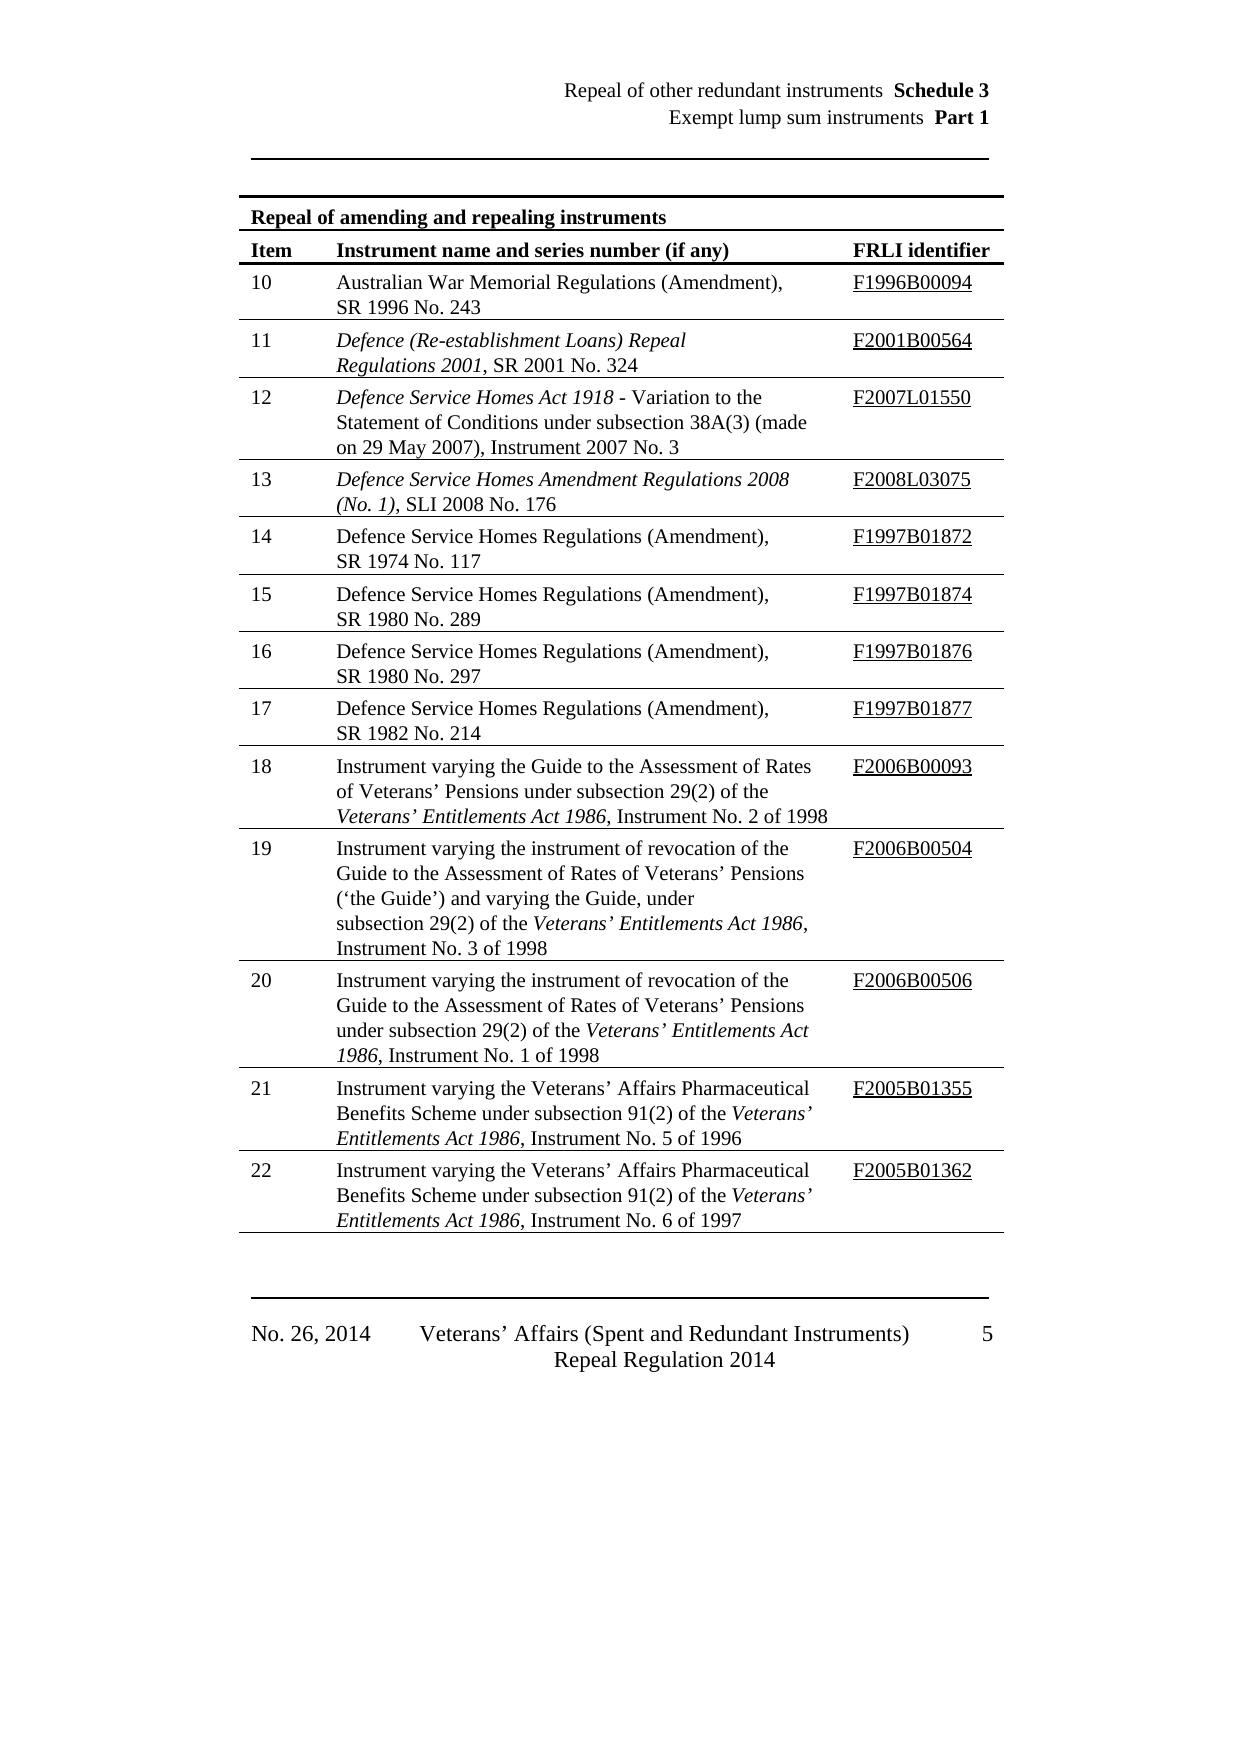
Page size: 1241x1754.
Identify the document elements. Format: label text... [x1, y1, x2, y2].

table_cell F2005B01362 [842, 1151, 1004, 1232]
table_cell Defence Service Homes Act 1918 - Variation to the Statement of Conditions under subsection 38A(3) (made on 29 May 2007), Instrument 2007 No. 3 [325, 378, 842, 459]
table_cell 11 [239, 320, 325, 377]
table_cell 15 [239, 575, 325, 631]
table_cell Item [239, 231, 325, 262]
table_cell Defence Service Homes Regulations (Amendment), SR 1980 No. 297 [325, 632, 842, 688]
table_cell Instrument varying the instrument of revocation of the Guide to the Assessment of Rates of Veterans’ Pensions (‘the Guide’) and varying the Guide, under subsection 29(2) of the Veterans’ Entitlements Act 1986, Instrument No. 3 of 1998 [325, 829, 842, 960]
table_cell F2006B00504 [842, 829, 1004, 960]
table_cell F2007L01550 [842, 378, 1004, 459]
table_cell F2006B00506 [842, 961, 1004, 1067]
table_cell 13 [239, 460, 325, 516]
table_cell Defence Service Homes Regulations (Amendment), SR 1980 No. 289 [325, 575, 842, 631]
table_cell F2008L03075 [842, 460, 1004, 516]
table_cell Instrument varying the instrument of revocation of the Guide to the Assessment of Rates of Veterans’ Pensions under subsection 29(2) of the Veterans’ Entitlements Act 1986, Instrument No. 1 of 1998 [325, 961, 842, 1067]
table_cell Australian War Memorial Regulations (Amendment), SR 1996 No. 243 [325, 265, 842, 319]
table_cell Instrument name and series number (if any) [325, 231, 842, 262]
table_cell Defence Service Homes Regulations (Amendment), SR 1982 No. 214 [325, 689, 842, 745]
table_cell F1997B01872 [842, 517, 1004, 573]
table_cell 22 [239, 1151, 325, 1232]
table_cell Defence Service Homes Amendment Regulations 2008 (No. 1), SLI 2008 No. 176 [325, 460, 842, 516]
table_cell Defence Service Homes Regulations (Amendment), SR 1974 No. 117 [325, 517, 842, 573]
table_cell 10 [239, 265, 325, 319]
table_cell F2005B01355 [842, 1068, 1004, 1149]
table_cell 19 [239, 829, 325, 960]
table_cell Instrument varying the Veterans’ Affairs Pharmaceutical Benefits Scheme under subsection 91(2) of the Veterans’ Entitlements Act 1986, Instrument No. 5 of 1996 [325, 1068, 842, 1149]
table_cell F1997B01877 [842, 689, 1004, 745]
table_cell Instrument varying the Guide to the Assessment of Rates of Veterans’ Pensions under subsection 29(2) of the Veterans’ Entitlements Act 1986, Instrument No. 2 of 1998 [325, 746, 842, 828]
table_cell 17 [239, 689, 325, 745]
table_cell FRLI identifier [842, 231, 1004, 262]
table_cell Instrument varying the Veterans’ Affairs Pharmaceutical Benefits Scheme under subsection 91(2) of the Veterans’ Entitlements Act 1986, Instrument No. 6 of 1997 [325, 1151, 842, 1232]
table_cell 16 [239, 632, 325, 688]
table_cell 12 [239, 378, 325, 459]
table_cell 18 [239, 746, 325, 828]
table_cell F1996B00094 [842, 265, 1004, 319]
table_cell Defence (Re-establishment Loans) Repeal Regulations 2001, SR 2001 No. 324 [325, 320, 842, 377]
table_cell 14 [239, 517, 325, 573]
table_cell 21 [239, 1068, 325, 1149]
table_cell F1997B01876 [842, 632, 1004, 688]
table_cell F2001B00564 [842, 320, 1004, 377]
table_header Repeal of amending and repealing instruments [239, 198, 1004, 229]
table_cell F2006B00093 [842, 746, 1004, 828]
table_cell F1997B01874 [842, 575, 1004, 631]
table_cell 20 [239, 961, 325, 1067]
